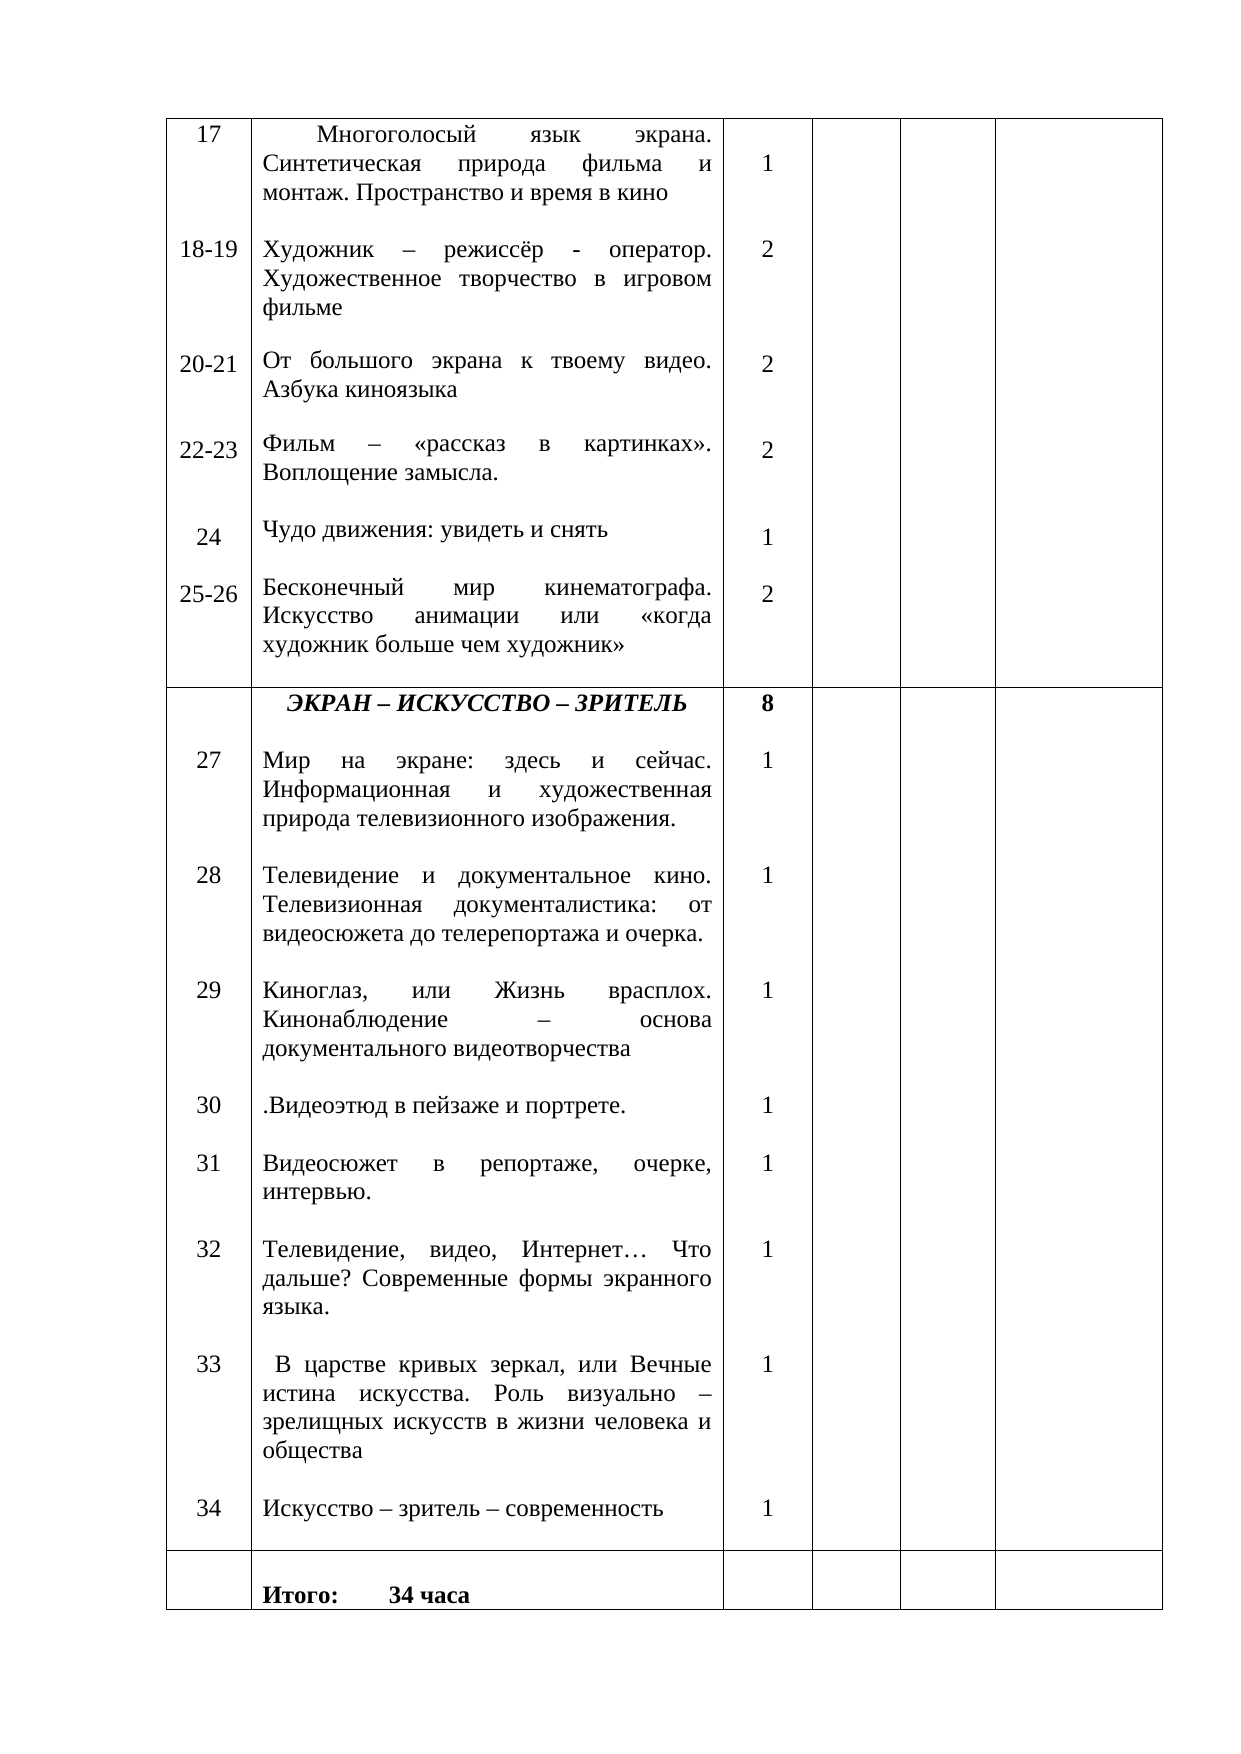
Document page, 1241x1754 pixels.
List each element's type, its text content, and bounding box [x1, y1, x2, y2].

table_cell [901, 688, 995, 1550]
table_cell [996, 1551, 1162, 1609]
table_cell Итого: 34 часа [252, 1551, 723, 1609]
table_cell [901, 1551, 995, 1609]
table_cell [813, 119, 900, 687]
table_cell [724, 1551, 812, 1609]
table_cell ЭКРАН – ИСКУССТВО – ЗРИТЕЛЬ Мир на экране: здесь и сейчас. Информационная и художественная природа телевизионного изображения. Телевидение и документальное кино. Телевизионная документалистика: от видеосюжета до телерепортажа и очерка. Киноглаз, или Жизнь врасплох. Кинонаблюдение – основа документального видеотворчества .Видеоэтюд в пейзаже и портрете. Видеосюжет в репортаже, очерке, интервью. Телевидение, видео, Интернет… Что дальше? Современные формы экранного языка. В царстве кривых зеркал, или Вечные истина искусства. Роль визуально –зрелищных искусств в жизни человека и общества Искусство – зритель – современность [252, 688, 723, 1550]
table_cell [167, 119, 251, 687]
table_cell 10 1 2 2 2 1 2 [724, 119, 812, 687]
table_cell 8 1 1 1 1 1 1 1 1 [724, 688, 812, 1550]
table_cell 27 28 29 30 31 32 33 34 [167, 688, 251, 1550]
table_cell [996, 119, 1162, 687]
table_cell [813, 1551, 900, 1609]
table_cell [996, 688, 1162, 1550]
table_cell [252, 119, 723, 687]
table_cell [813, 688, 900, 1550]
table_cell [167, 1551, 251, 1609]
table_cell [901, 119, 995, 687]
